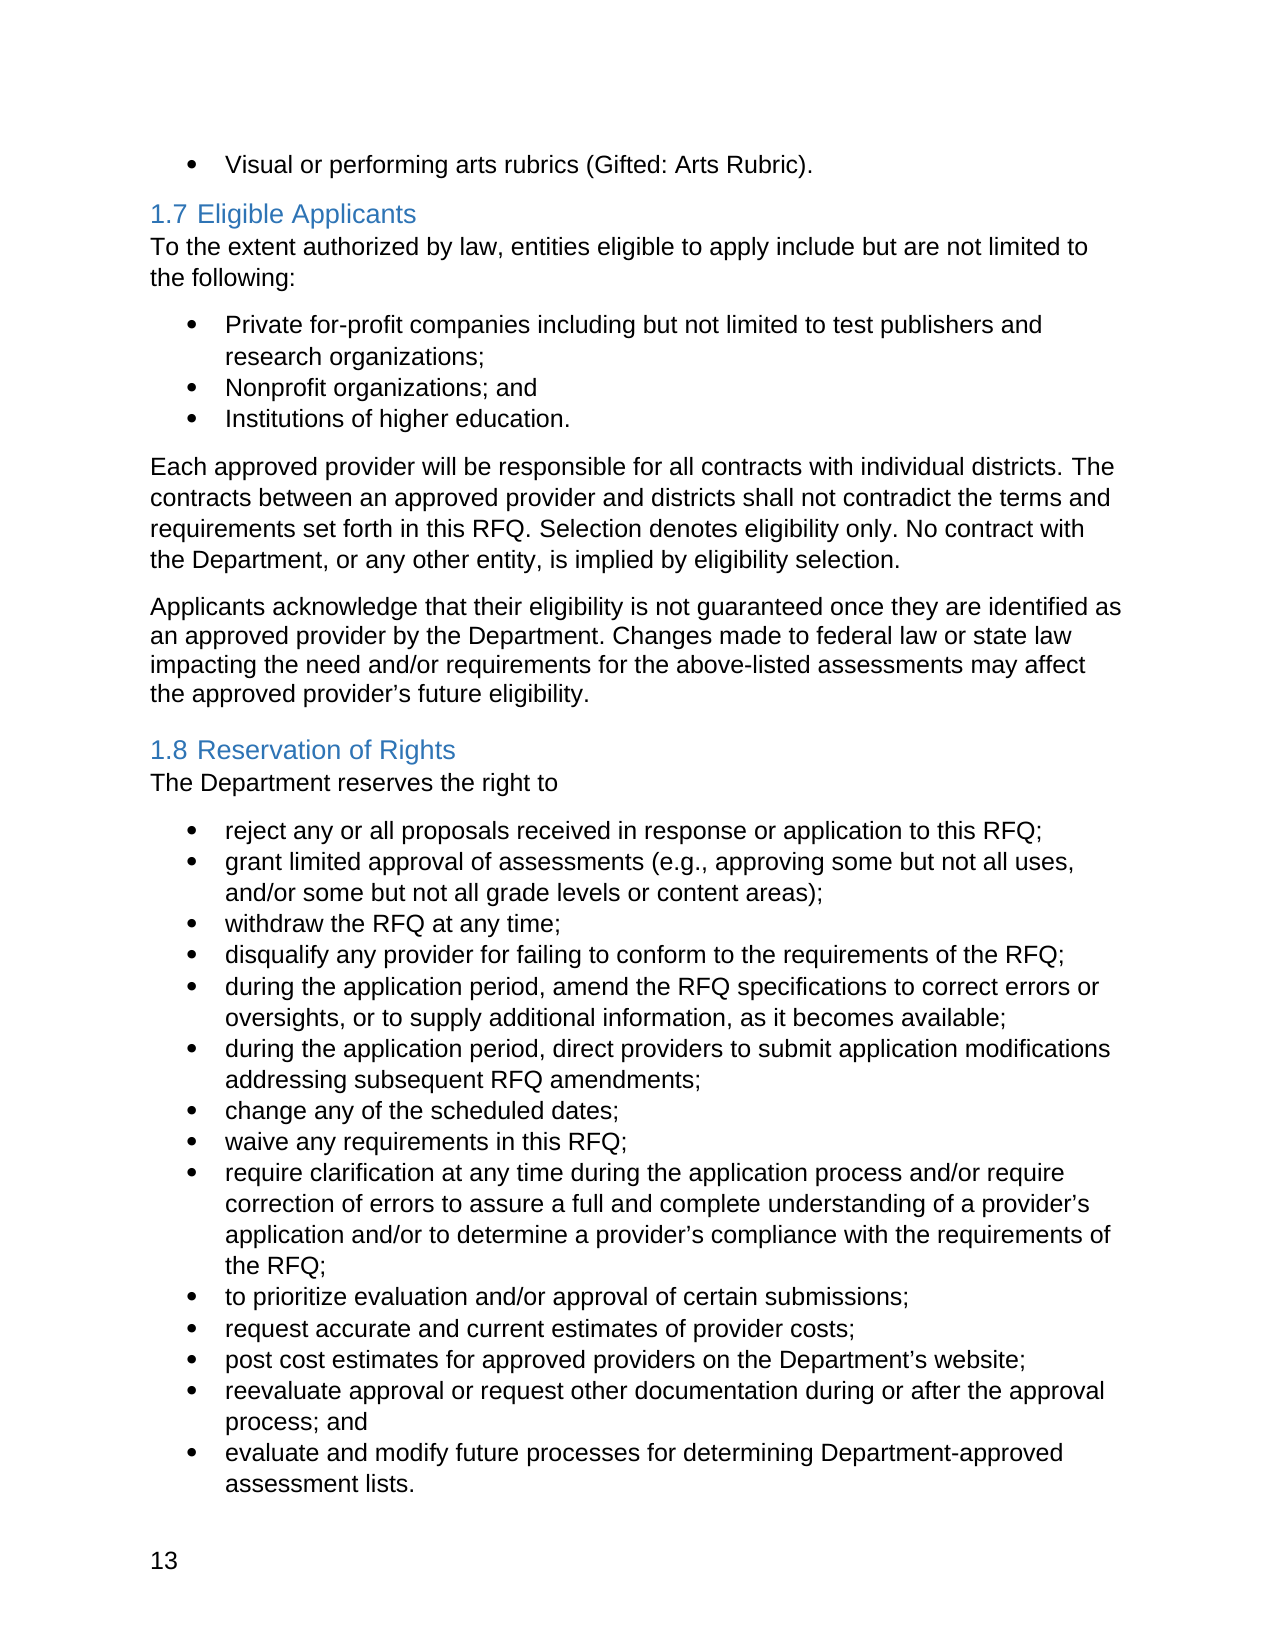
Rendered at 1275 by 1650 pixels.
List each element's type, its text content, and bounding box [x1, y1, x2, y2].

list during the application period, direct providers to submit application modifications addressing subsequent RFQ amendments; [187, 1034, 1125, 1093]
list to prioritize evaluation and/or approval of certain submissions; [187, 1282, 1125, 1311]
list disqualify any provider for failing to conform to the requirements of the RFQ; [187, 940, 1125, 969]
subtitle Eligible Applicants [150, 198, 1125, 229]
list withdraw the RFQ at any time; [187, 909, 1125, 938]
list require clarification at any time during the application process and/or require correction of errors to assure a full and complete understanding of a provider’s application and/or to determine a provider’s compliance with the requirements of the RFQ; [187, 1158, 1125, 1280]
list waive any requirements in this RFQ; [187, 1127, 1125, 1156]
text The Department reserves the right to [150, 768, 1125, 797]
text To the extent authorized by law, entities eligible to apply include but are not limited to the following: [150, 232, 1125, 291]
list grant limited approval of assessments (e.g., approving some but not all uses, and/or some but not all grade levels or content areas); [187, 847, 1125, 907]
list during the application period, amend the RFQ specifications to correct errors or oversights, or to supply additional information, as it becomes available; [187, 971, 1125, 1031]
list reject any or all proposals received in response or application to this RFQ; [187, 816, 1125, 845]
text Each approved provider will be responsible for all contracts with individual districts. The contracts between an approved provider and districts shall not contradict the terms and requirements set forth in this RFQ. Selection denotes eligibility only. No contract with the Department, or any other entity, is implied by eligibility selection. [150, 451, 1125, 573]
list Private for-profit companies including but not limited to test publishers and research organizations; [187, 310, 1125, 370]
list Nonprofit organizations; and [187, 372, 1125, 401]
list request accurate and current estimates of provider costs; [187, 1313, 1125, 1342]
text Applicants acknowledge that their eligibility is not guaranteed once they are identified as an approved provider by the Department. Changes made to federal law or state law impacting the need and/or requirements for the above-listed assessments may affect the approved provider’s future eligibility. [150, 592, 1125, 707]
list change any of the scheduled dates; [187, 1096, 1125, 1125]
list evaluate and modify future processes for determining Department-approved assessment lists. [187, 1438, 1125, 1498]
list Visual or performing arts rubrics (Gifted: Arts Rubric). [187, 150, 1125, 179]
subtitle Reservation of Rights [150, 734, 1125, 766]
list reevaluate approval or request other documentation during or after the approval process; and [187, 1376, 1125, 1436]
list Institutions of higher education. [187, 404, 1125, 432]
list post cost estimates for approved providers on the Department’s website; [187, 1345, 1125, 1373]
